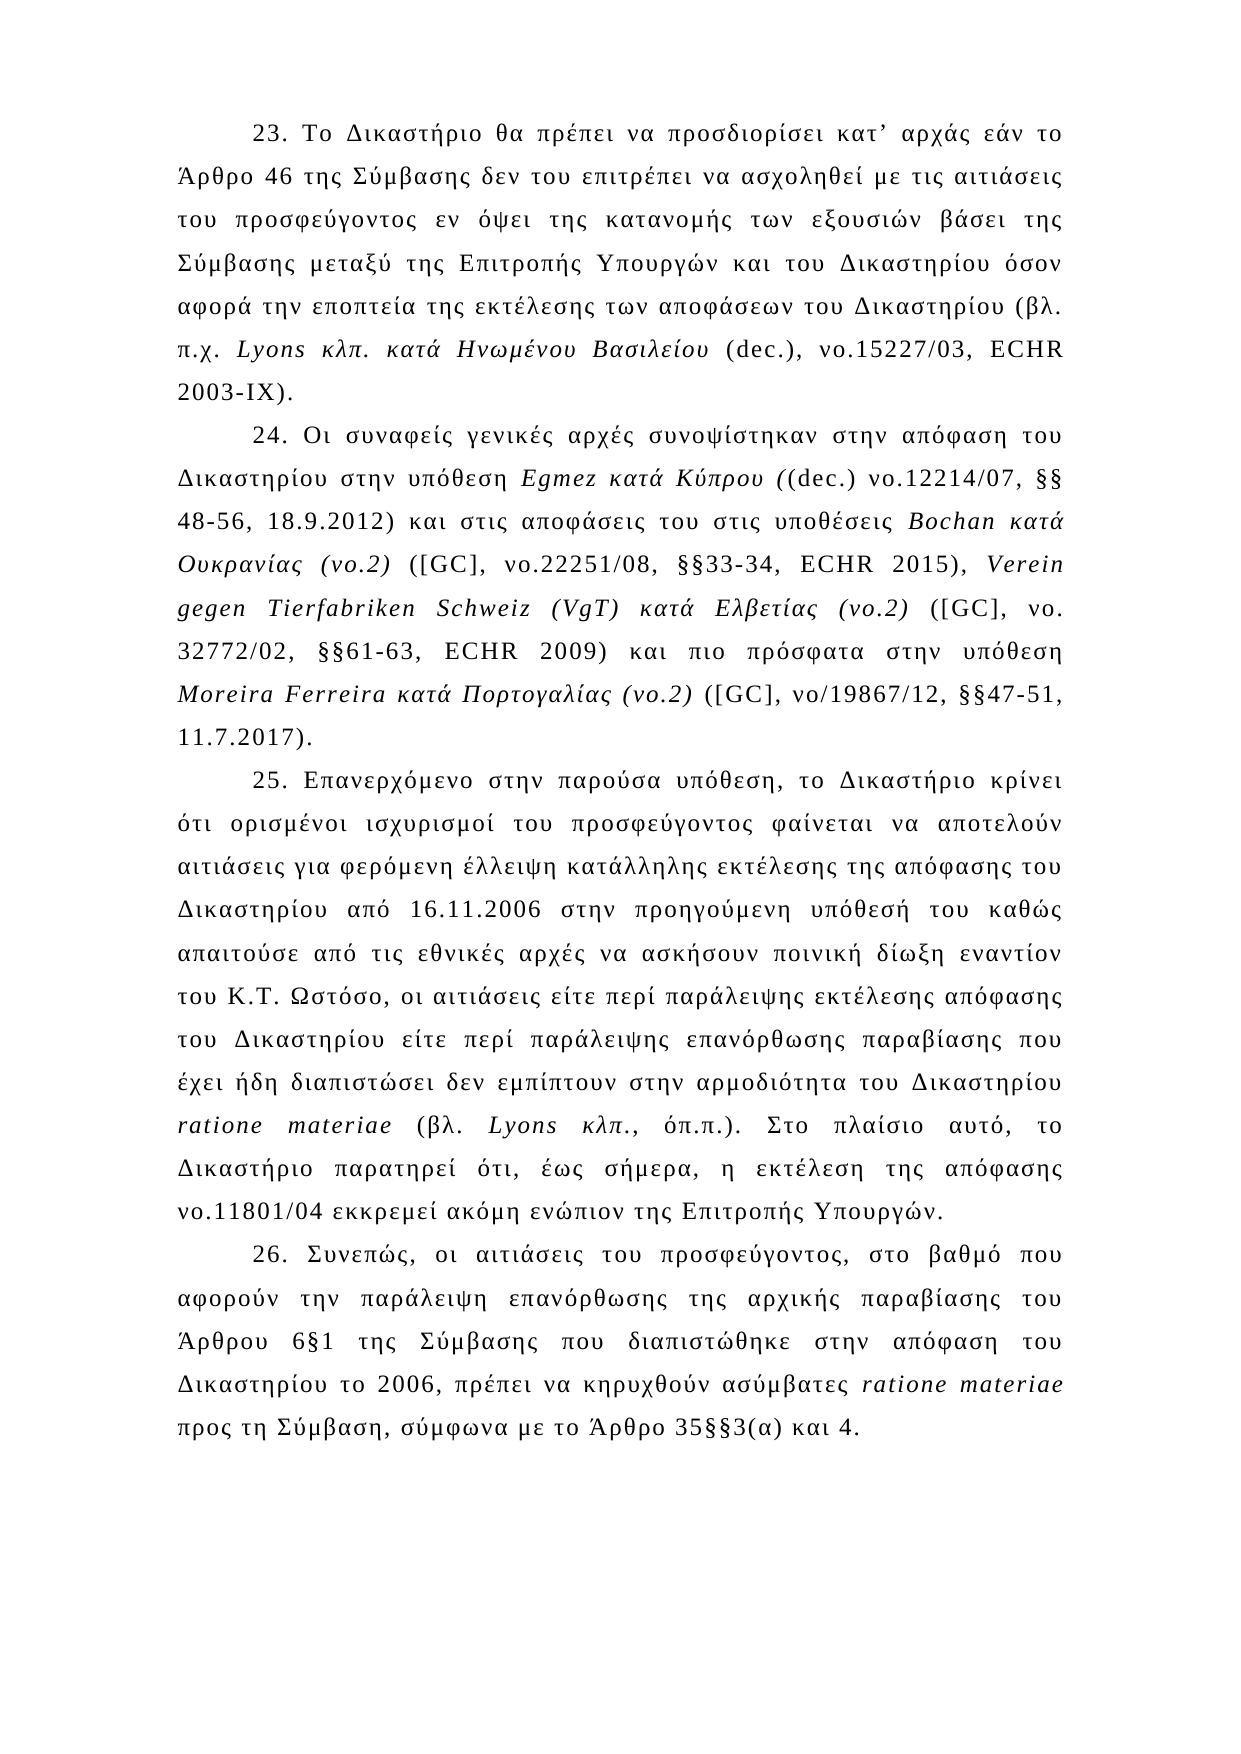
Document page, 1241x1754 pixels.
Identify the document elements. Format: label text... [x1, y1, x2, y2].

text 26. Συνεπώς, οι αιτιάσεις του προσφεύγοντος, στο βαθμό που αφορούν την παράλειψη επανόρθωσης της αρχικής παραβίασης του Άρθρου 6§1 της Σύμβασης που διαπιστώθηκε στην απόφαση του Δικαστηρίου το 2006, πρέπει να κηρυχθούν ασύμβατες ratione materiae προς τη Σύμβαση, σύμφωνα με το Άρθρο 35§§3(α) και 4. [177, 1239, 1063, 1441]
text 23. Το Δικαστήριο θα πρέπει να προσδιορίσει κατ’ αρχάς εάν το Άρθρο 46 της Σύμβασης δεν του επιτρέπει να ασχοληθεί με τις αιτιάσεις του προσφεύγοντος εν όψει της κατανομής των εξουσιών βάσει της Σύμβασης μεταξύ της Επιτροπής Υπουργών και του Δικαστηρίου όσον αφορά την εποπτεία της εκτέλεσης των αποφάσεων του Δικαστηρίου (βλ. π.χ. Lyons κλπ. κατά Ηνωμένου Βασιλείου (dec.), νο.15227/03, ECHR 2003-IX). [177, 118, 1063, 406]
text 25. Επανερχόμενο στην παρούσα υπόθεση, το Δικαστήριο κρίνει ότι ορισμένοι ισχυρισμοί του προσφεύγοντος φαίνεται να αποτελούν αιτιάσεις για φερόμενη έλλειψη κατάλληλης εκτέλεσης της απόφασης του Δικαστηρίου από 16.11.2006 στην προηγούμενη υπόθεσή του καθώς απαιτούσε από τις εθνικές αρχές να ασκήσουν ποινική δίωξη εναντίον του Κ.Τ. Ωστόσο, οι αιτιάσεις είτε περί παράλειψης εκτέλεσης απόφασης του Δικαστηρίου είτε περί παράλειψης επανόρθωσης παραβίασης που έχει ήδη διαπιστώσει δεν εμπίπτουν στην αρμοδιότητα του Δικαστηρίου ratione materiae (βλ. Lyons κλπ., όπ.π.). Στο πλαίσιο αυτό, το Δικαστήριο παρατηρεί ότι, έως σήμερα, η εκτέλεση της απόφασης νο.11801/04 εκκρεμεί ακόμη ενώπιον της Επιτροπής Υπουργών. [177, 765, 1063, 1225]
text 24. Οι συναφείς γενικές αρχές συνοψίστηκαν στην απόφαση του Δικαστηρίου στην υπόθεση Egmez κατά Κύπρου ((dec.) νο.12214/07, §§ 48-56, 18.9.2012) και στις αποφάσεις του στις υποθέσεις Bochan κατά Ουκρανίας (νο.2) ([GC], νο.22251/08, §§33-34, ECHR 2015), Verein gegen Tierfabriken Schweiz (VgT) κατά Ελβετίας (νο.2) ([GC], νο. 32772/02, §§61-63, ECHR 2009) και πιο πρόσφατα στην υπόθεση Moreira Ferreira κατά Πορτογαλίας (νο.2) ([GC], νο/19867/12, §§47-51, 11.7.2017). [177, 420, 1063, 751]
